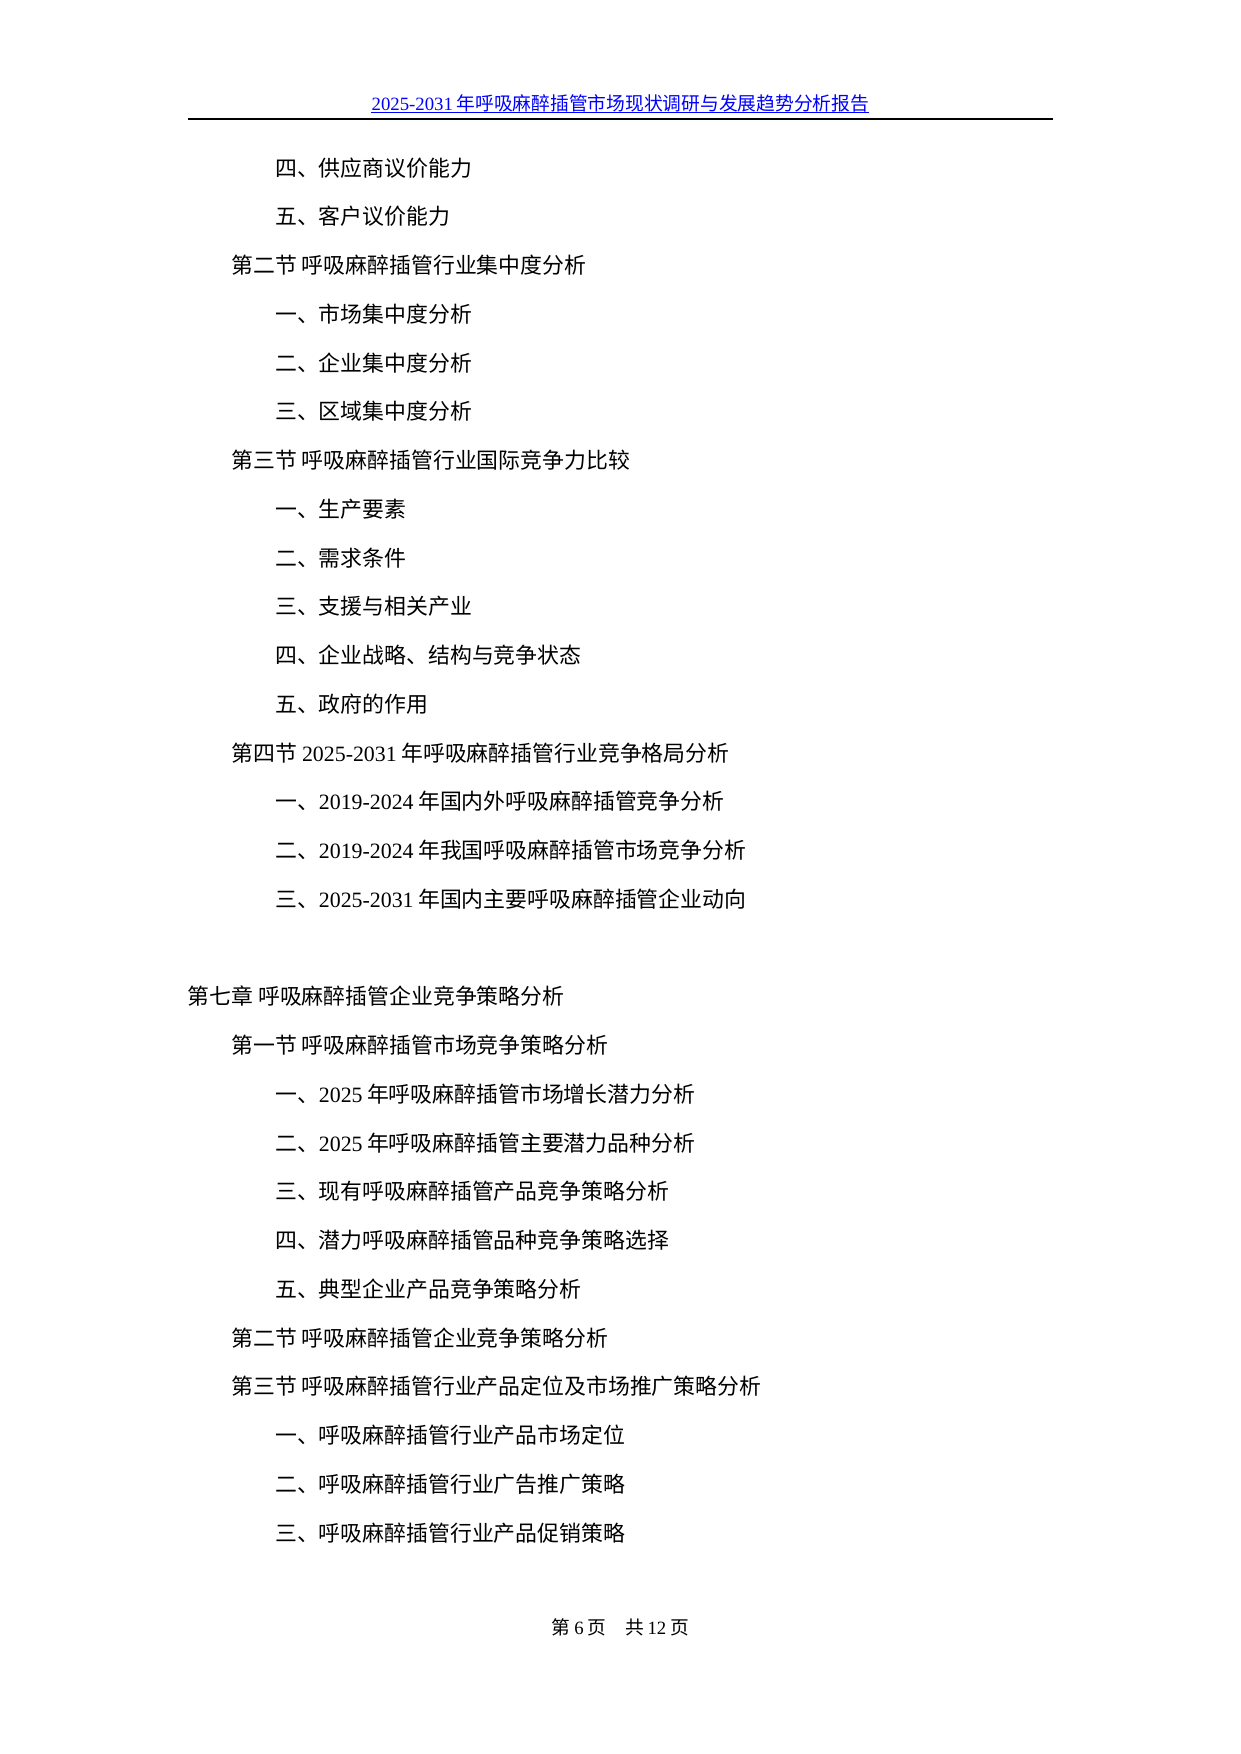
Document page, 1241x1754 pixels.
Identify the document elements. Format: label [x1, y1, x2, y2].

text [187, 150, 1053, 1548]
